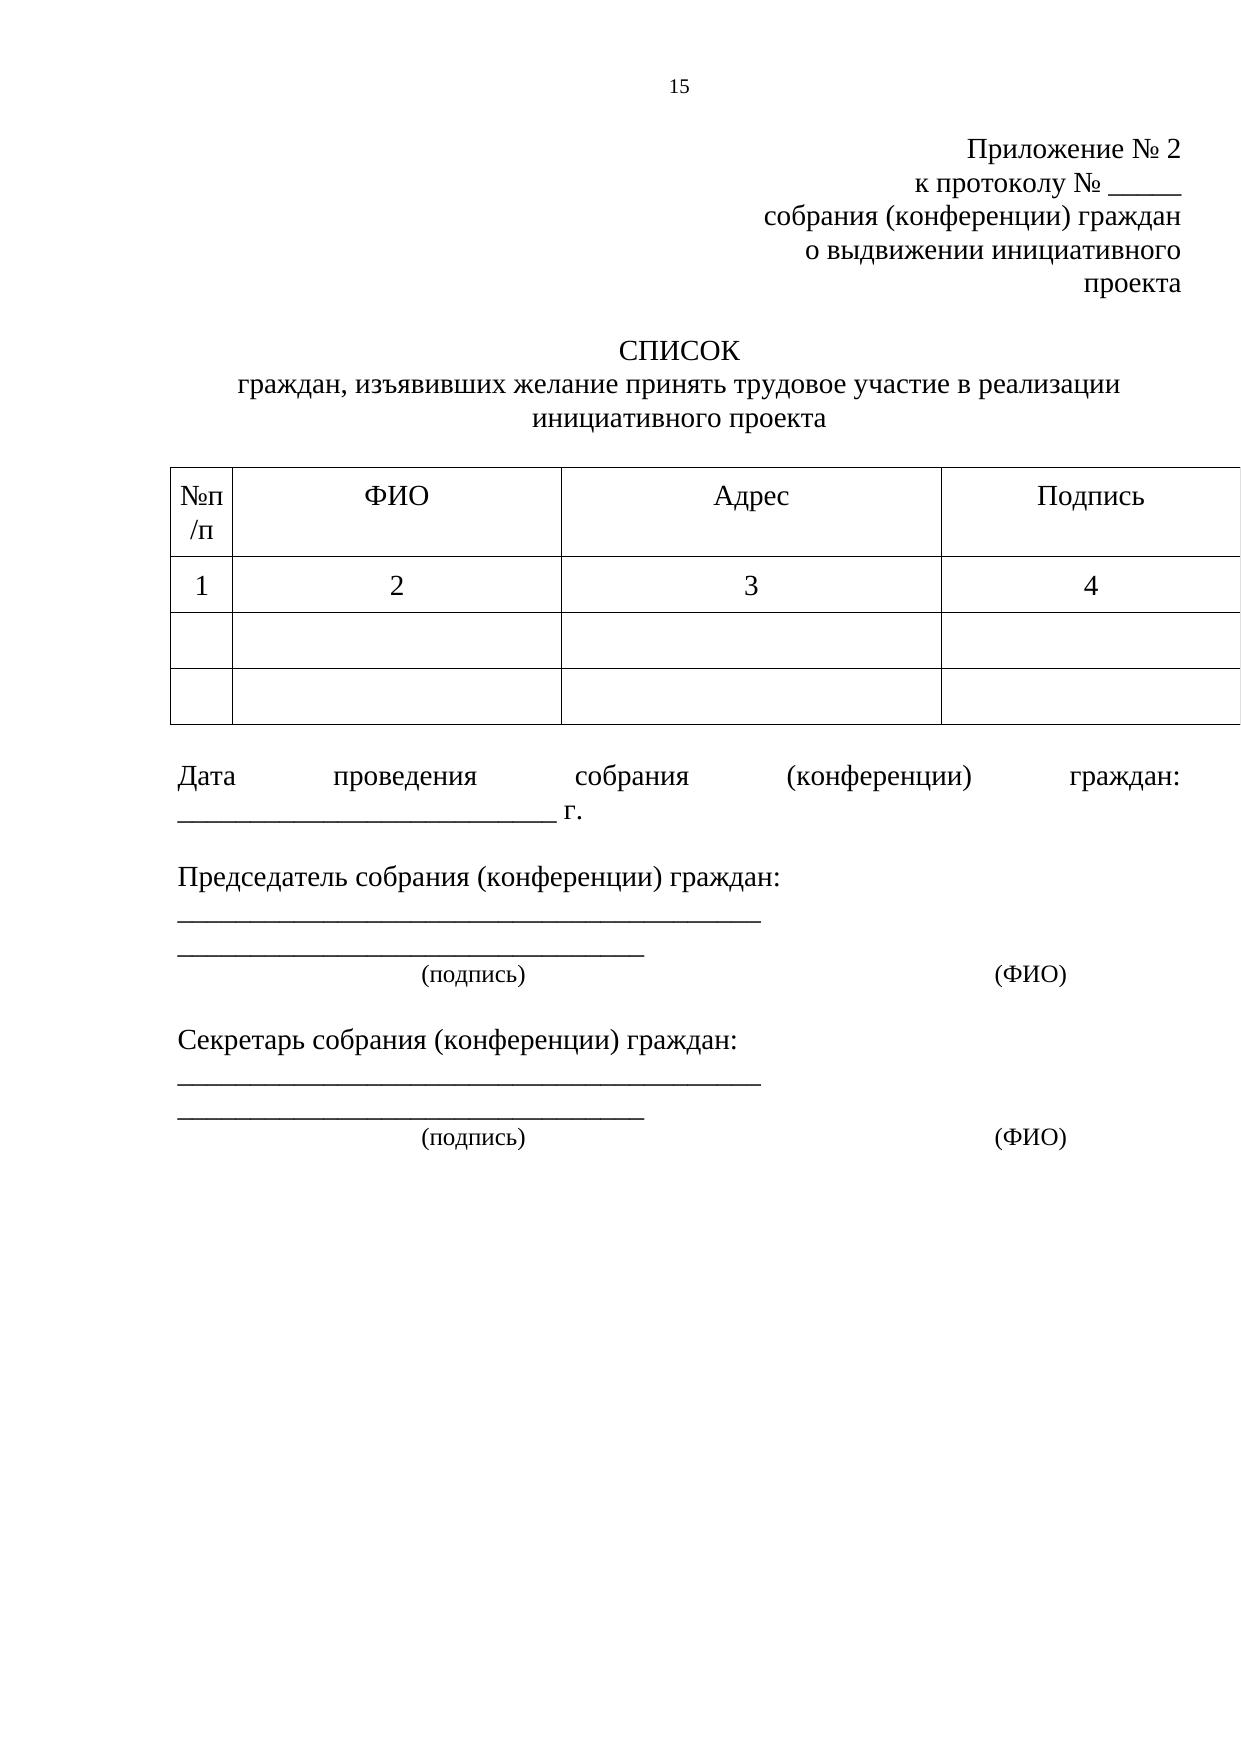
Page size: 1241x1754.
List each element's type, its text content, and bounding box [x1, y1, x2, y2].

text проекта [177, 266, 1181, 299]
table_cell [171, 613, 232, 668]
text Дата проведения собрания (конференции) граждан: __________________________ г. [177, 758, 1181, 825]
text собрания (конференции) граждан [177, 198, 1181, 232]
text Председатель собрания (конференции) граждан: [177, 859, 1181, 892]
table_cell [562, 669, 941, 724]
text к протоколу № _____ [177, 165, 1181, 198]
table_header №п/п [171, 468, 232, 556]
table_cell 2 [233, 557, 561, 612]
table_cell 1 [171, 557, 232, 612]
text Секретарь собрания (конференции) граждан: [177, 1022, 1181, 1055]
table_cell [233, 613, 561, 668]
text Приложение № 2 [177, 131, 1181, 165]
table_cell [942, 669, 1240, 724]
table_header Подпись [942, 468, 1240, 556]
text граждан, изъявивших желание принять трудовое участие в реализации инициативного проекта [177, 366, 1181, 433]
text ________________________________________ ________________________________ [177, 892, 1181, 959]
text (подпись) (ФИО) [177, 1122, 1181, 1151]
text о выдвижении инициативного [177, 232, 1181, 266]
table_header Адрес [562, 468, 941, 556]
table_header ФИО [233, 468, 561, 556]
text ________________________________________ ________________________________ [177, 1055, 1181, 1122]
table_cell 3 [562, 557, 941, 612]
table_cell 4 [942, 557, 1240, 612]
text СПИСОК [177, 333, 1181, 366]
table_cell [562, 613, 941, 668]
table_cell [942, 613, 1240, 668]
table_cell [233, 669, 561, 724]
table_cell [171, 669, 232, 724]
text (подпись) (ФИО) [177, 959, 1181, 988]
